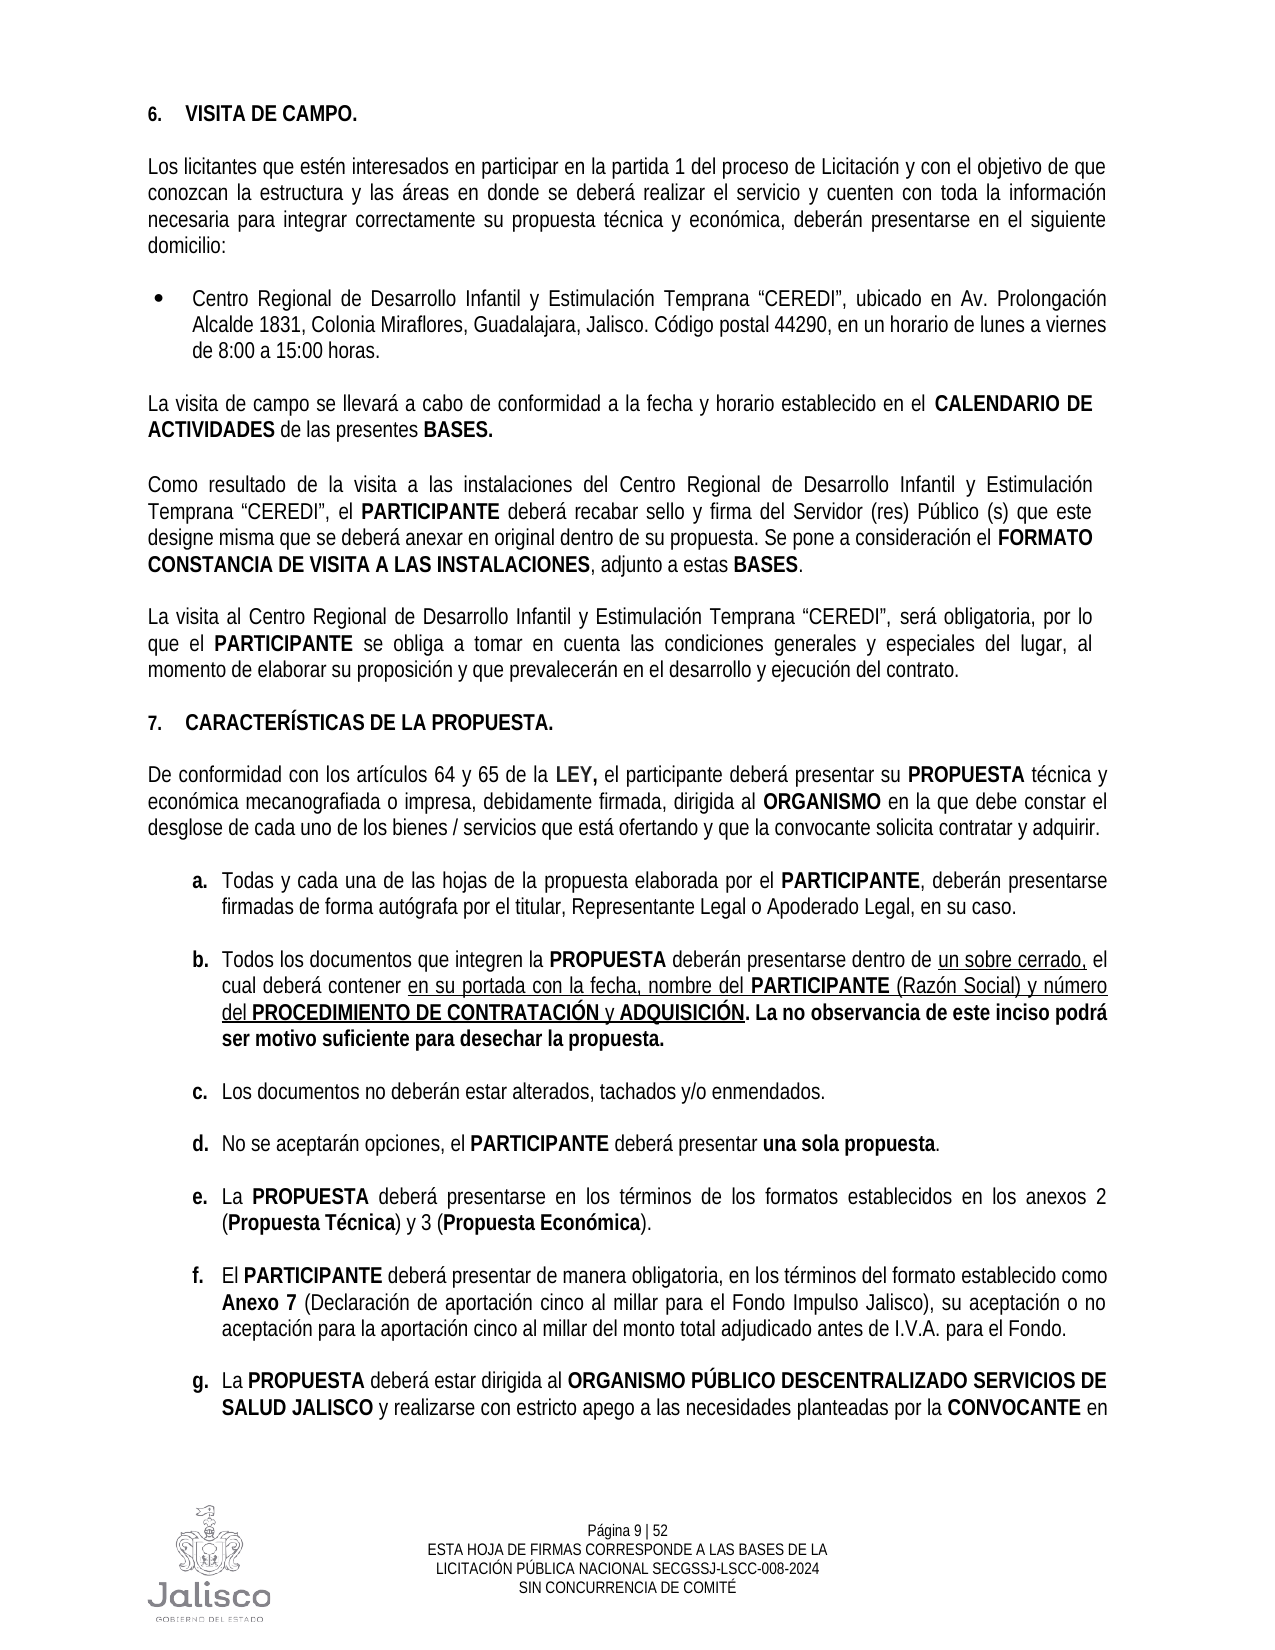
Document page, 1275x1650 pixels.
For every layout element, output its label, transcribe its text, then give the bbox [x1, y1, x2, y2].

list Todos los documentos que integren la PROPUESTA deberán presentarse dentro de un sobre cerrado, el cual deberá contener en su portada con la fecha, nombre del PARTICIPANTE (Razón Social) y número del PROCEDIMIENTO DE CONTRATACIÓN y ADQUISICIÓN. La no observancia de este inciso podrá ser motivo suficiente para desechar la propuesta. [192, 946, 1107, 1051]
list Los documentos no deberán estar alterados, tachados y/o enmendados. [192, 1078, 1107, 1104]
list No se aceptarán opciones, el PARTICIPANTE deberá presentar una sola propuesta. [192, 1130, 1107, 1157]
list El PARTICIPANTE deberá presentar de manera obligatoria, en los términos del formato establecido como Anexo 7 (Declaración de aportación cinco al millar para el Fondo Impulso Jalisco), su aceptación o no aceptación para la aportación cinco al millar del monto total adjudicado antes de I.V.A. para el Fondo. [192, 1262, 1107, 1341]
list VISITA DE CAMPO. [148, 100, 1107, 127]
list La PROPUESTA deberá presentarse en los términos de los formatos establecidos en los anexos 2 (Propuesta Técnica) y 3 (Propuesta Económica). [192, 1183, 1107, 1236]
text La visita al Centro Regional de Desarrollo Infantil y Estimulación Temprana “CEREDI”, será obligatoria, por lo que el PARTICIPANTE se obliga a tomar en cuenta las condiciones generales y especiales del lugar, al momento de elaborar su proposición y que prevalecerán en el desarrollo y ejecución del contrato. [148, 603, 1093, 682]
text La visita de campo se llevará a cabo de conformidad a la fecha y horario establecido en el CALENDARIO DE ACTIVIDADES de las presentes BASES. [148, 390, 1093, 443]
list Centro Regional de Desarrollo Infantil y Estimulación Temprana “CEREDI”, ubicado en Av. Prolongación Alcalde 1831, Colonia Miraflores, Guadalajara, Jalisco. Código postal 44290, en un horario de lunes a viernes de 8:00 a 15:00 horas. [154, 285, 1107, 364]
list CARACTERÍSTICAS DE LA PROPUESTA. [148, 709, 1107, 735]
text Los licitantes que estén interesados en participar en la partida 1 del proceso de Licitación y con el objetivo de que conozcan la estructura y las áreas en donde se deberá realizar el servicio y cuenten con toda la información necesaria para integrar correctamente su propuesta técnica y económica, deberán presentarse en el siguiente domicilio: [148, 153, 1107, 258]
text De conformidad con los artículos 64 y 65 de la LEY, el participante deberá presentar su PROPUESTA técnica y económica mecanografiada o impresa, debidamente firmada, dirigida al ORGANISMO en la que debe constar el desglose de cada uno de los bienes / servicios que está ofertando y que la convocante solicita contratar y adquirir. [148, 761, 1107, 840]
list Todas y cada una de las hojas de la propuesta elaborada por el PARTICIPANTE, deberán presentarse firmadas de forma autógrafa por el titular, Representante Legal o Apoderado Legal, en su caso. [192, 867, 1107, 919]
text Como resultado de la visita a las instalaciones del Centro Regional de Desarrollo Infantil y Estimulación Temprana “CEREDI”, el PARTICIPANTE deberá recabar sello y firma del Servidor (res) Público (s) que este designe misma que se deberá anexar en original dentro de su propuesta. Se pone a consideración el FORMATO CONSTANCIA DE VISITA A LAS INSTALACIONES, adjunto a estas BASES. [148, 471, 1093, 577]
picture [147, 1505, 271, 1622]
